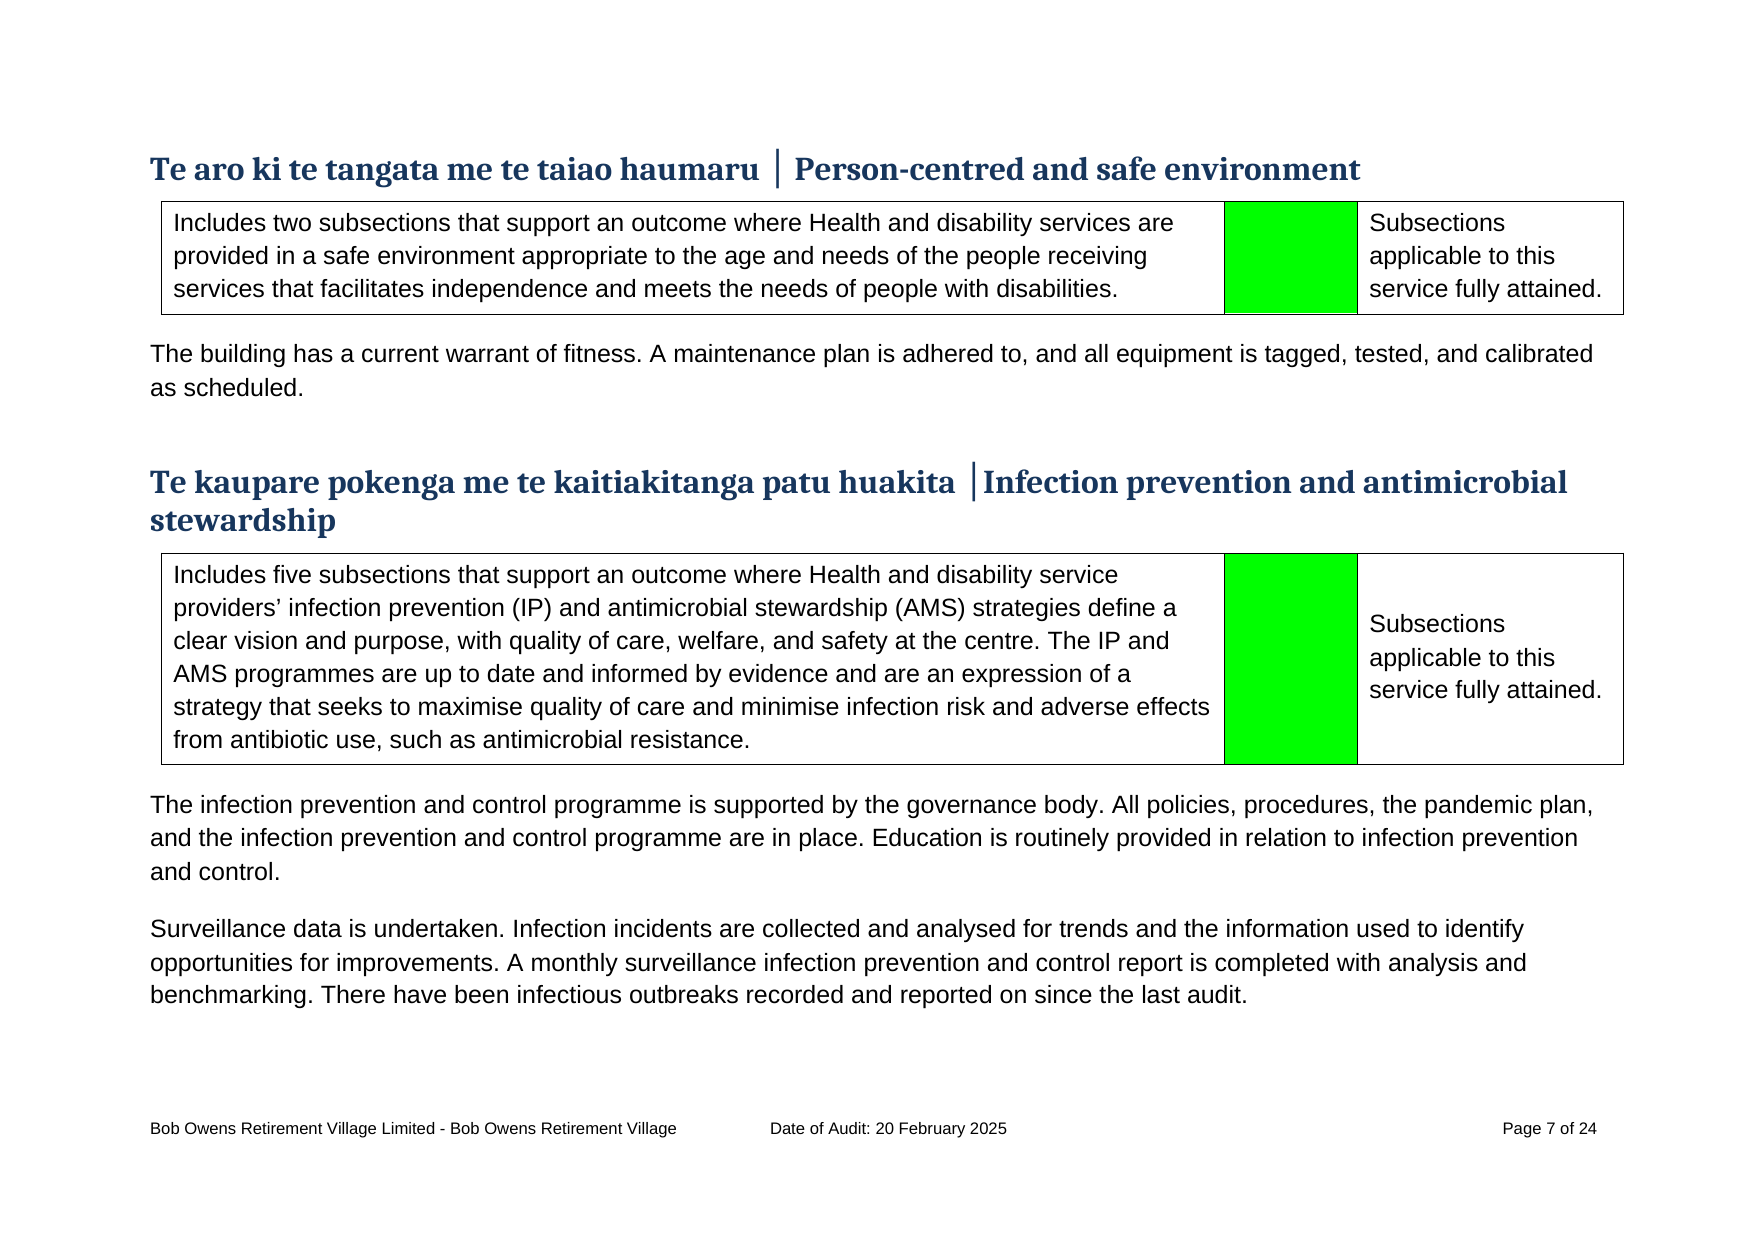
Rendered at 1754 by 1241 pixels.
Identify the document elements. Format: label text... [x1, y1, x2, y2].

table_header Subsections applicable to this service fully attained. [1358, 202, 1623, 313]
table_header [1225, 202, 1357, 313]
text Surveillance data is undertaken. Infection incidents are collected and analysed for trends and the information used to identify opportunities for improvements. A monthly surveillance infection prevention and control report is completed with analysis and benchmarking. There have been infectious outbreaks recorded and reported on since the last audit. [150, 914, 1604, 1009]
table_header Includes two subsections that support an outcome where Health and disability services are provided in a safe environment appropriate to the age and needs of the people receiving services that facilitates independence and meets the needs of people with disabilities. [162, 202, 1224, 313]
table_header Includes five subsections that support an outcome where Health and disability service providers’ infection prevention (IP) and antimicrobial stewardship (AMS) strategies define a clear vision and purpose, with quality of care, welfare, and safety at the centre. The IP and AMS programmes are up to date and informed by evidence and are an expression of a strategy that seeks to maximise quality of care and minimise infection risk and adverse effects from antibiotic use, such as antimicrobial resistance. [162, 554, 1224, 764]
text The infection prevention and control programme is supported by the governance body. All policies, procedures, the pandemic plan, and the infection prevention and control programme are in place. Education is routinely provided in relation to infection prevention and control. [150, 790, 1604, 885]
table_header [1225, 554, 1357, 764]
subtitle Te aro ki te tangata me te taiao haumaru │ Person-centred and safe environment [778, 150, 1604, 188]
subtitle Te kaupare pokenga me te kaitiakitanga patu huakita │Infection prevention and antimicrobial stewardship [150, 463, 1604, 540]
table_header Subsections applicable to this service fully attained. [1358, 554, 1623, 764]
subtitle Te aro ki te tangata me te taiao haumaru │ Person-centred and safe environment [150, 150, 776, 188]
text The building has a current warrant of fitness. A maintenance plan is adhered to, and all equipment is tagged, tested, and calibrated as scheduled. [150, 339, 1604, 401]
